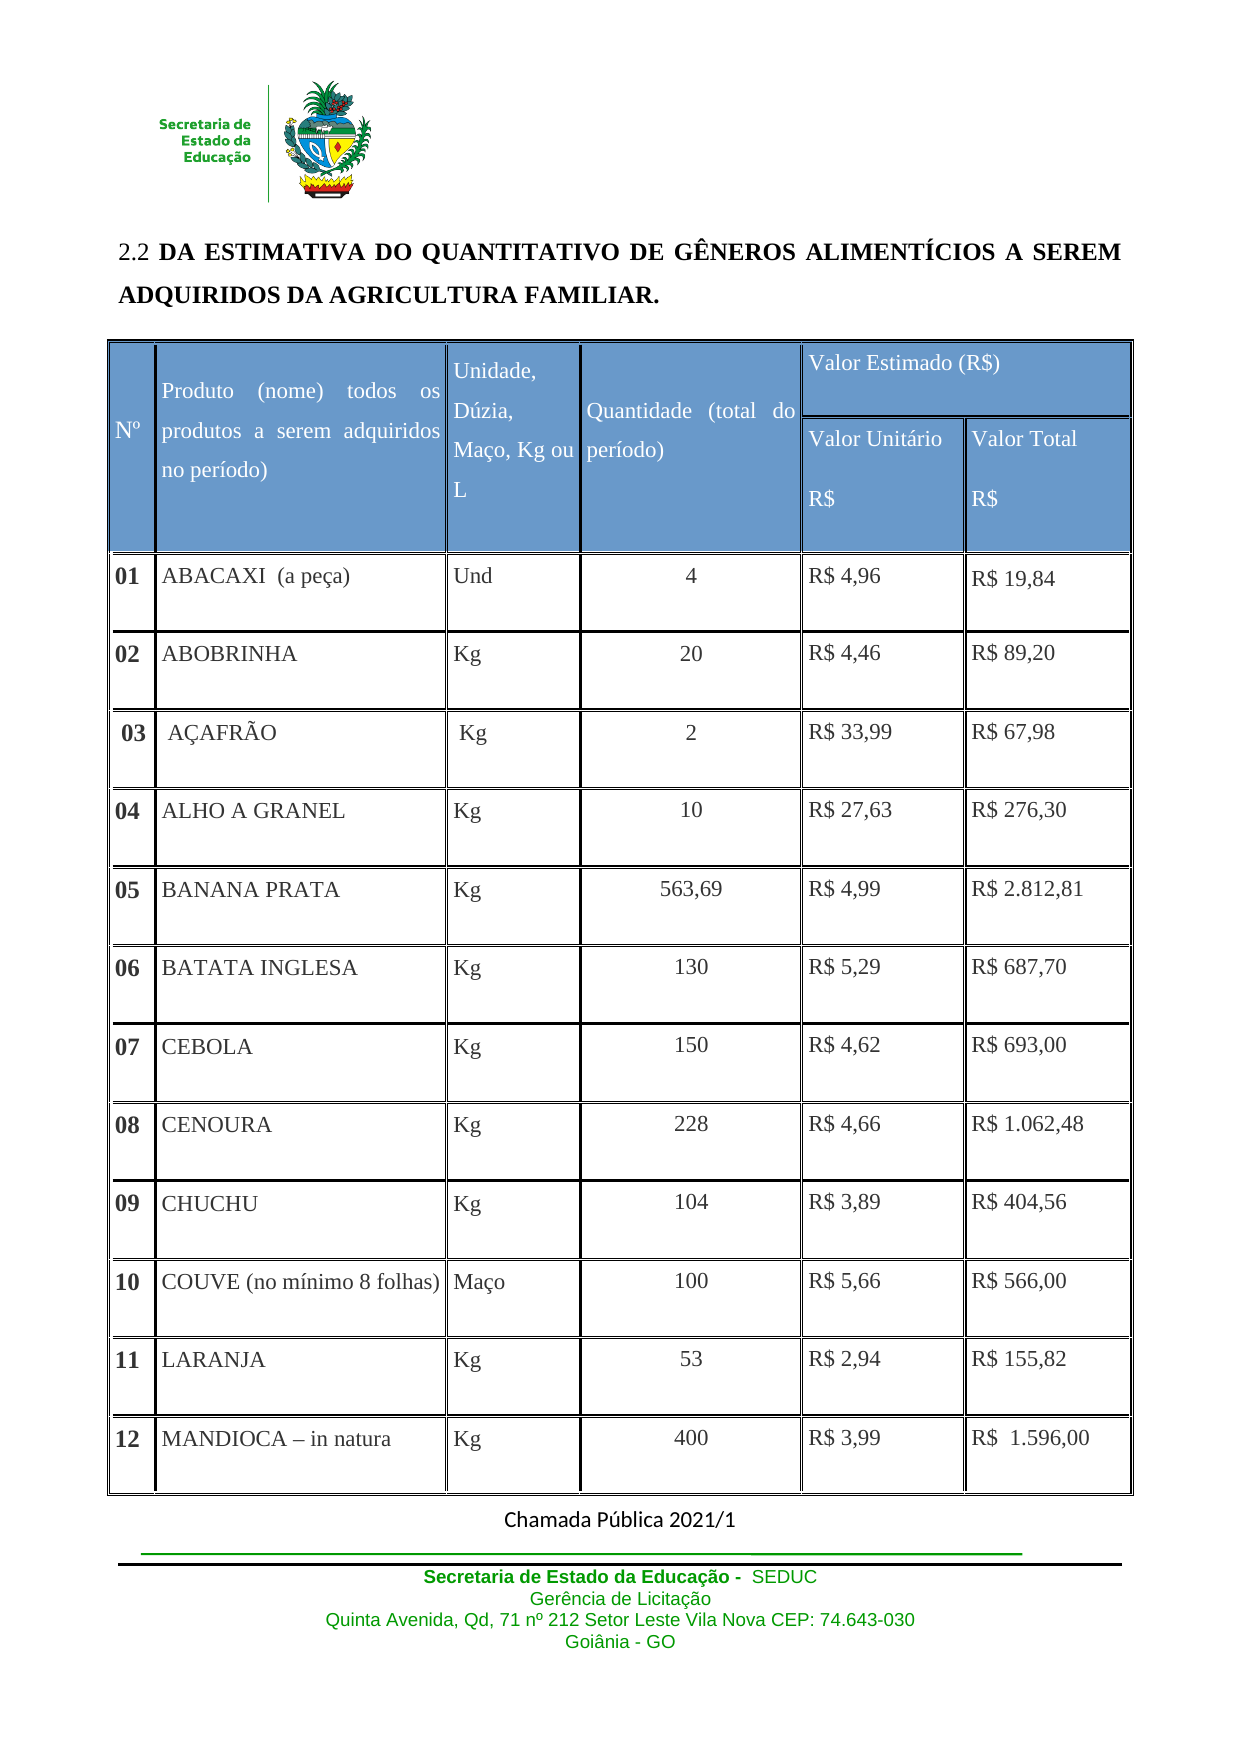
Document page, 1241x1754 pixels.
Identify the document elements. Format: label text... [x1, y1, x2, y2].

table_cell R$ 67,98 [967, 708, 1131, 787]
table_cell Kg [448, 712, 579, 787]
table_cell ALHO A GRANEL [157, 790, 445, 865]
table_cell R$ 27,63 [803, 790, 963, 865]
table_cell R$ 155,82 [965, 1336, 1132, 1414]
table_cell Kg [448, 947, 579, 1022]
table_cell R$ 89,20 [967, 630, 1130, 708]
table_cell CEBOLA [157, 1025, 445, 1101]
table_cell R$ 1.062,48 [965, 1101, 1132, 1179]
table_cell R$ 404,56 [967, 1179, 1130, 1257]
table_cell R$ 687,70 [965, 944, 1132, 1022]
table_cell Kg [448, 790, 579, 865]
table_cell R$ 276,30 [965, 787, 1132, 865]
table_cell 07 [110, 1022, 154, 1101]
table_cell 05 [110, 865, 154, 944]
table_cell 06 [108, 944, 155, 1022]
table_cell R$ 1.596,00 [965, 1414, 1131, 1493]
table_cell ABOBRINHA [157, 633, 445, 708]
table_cell Und [448, 555, 579, 630]
table_cell Maço [448, 1261, 579, 1336]
table_cell 150 [582, 1025, 800, 1101]
table_cell R$ 4,66 [803, 1104, 963, 1179]
table_cell 10 [110, 1258, 154, 1336]
table_cell 10 [582, 790, 800, 865]
table_cell Kg [448, 869, 579, 944]
table_cell R$ 693,00 [967, 1022, 1130, 1101]
table_cell R$ 3,89 [803, 1182, 963, 1257]
table_cell BATATA INGLESA [157, 947, 445, 1022]
table_header Valor Estimado (R$) [802, 343, 1130, 415]
table_cell 11 [108, 1336, 155, 1414]
table_cell Valor Unitário R$ [803, 419, 963, 551]
table_cell Kg [448, 633, 579, 708]
table_cell 09 [110, 1179, 154, 1257]
table_cell R$ 3,99 [802, 1414, 965, 1493]
table_cell Valor Total R$ [967, 415, 1131, 551]
table_cell 03 [110, 708, 154, 787]
table_cell 100 [582, 1261, 800, 1336]
table_cell MANDIOCA – in natura [155, 1418, 447, 1493]
table_cell 4 [582, 555, 800, 630]
table_cell R$ 2.812,81 [967, 865, 1131, 944]
table_cell 12 [110, 1414, 155, 1493]
table_cell Kg [448, 1025, 579, 1101]
table_cell Kg [448, 1104, 579, 1179]
table_cell R$ 5,29 [803, 947, 963, 1022]
table_cell 20 [582, 633, 800, 708]
table_cell Kg [448, 1339, 579, 1414]
table_header Unidade, Dúzia, Maço, Kg ou L [447, 341, 580, 551]
table_cell R$ 4,46 [803, 633, 963, 708]
table_header Produto (nome) todos os produtos a serem adquiridos no período) [155, 343, 447, 551]
table_cell 104 [582, 1182, 800, 1257]
table_cell 563,69 [582, 869, 800, 944]
table_cell R$ 33,99 [803, 712, 963, 787]
table_cell 2 [582, 712, 800, 787]
table_cell Kg [448, 1182, 579, 1257]
table_header Quantidade (total do período) [580, 343, 802, 551]
table_cell Kg [447, 1418, 580, 1493]
table_cell BANANA PRATA [157, 869, 445, 944]
table_header Nº [110, 341, 155, 551]
table_cell R$ 19,84 [967, 551, 1131, 630]
table_cell AÇAFRÃO [157, 712, 445, 787]
table_cell LARANJA [157, 1339, 445, 1414]
table_cell 53 [582, 1339, 800, 1414]
table_cell CHUCHU [157, 1182, 445, 1257]
table_cell R$ 566,00 [967, 1258, 1131, 1336]
picture [118, 73, 412, 210]
table_cell R$ 5,66 [803, 1261, 963, 1336]
table_cell R$ 4,62 [803, 1025, 963, 1101]
table_cell 02 [110, 630, 154, 708]
table_cell 08 [108, 1101, 155, 1179]
table_cell R$ 2,94 [803, 1339, 963, 1414]
table_cell ABACAXI (a peça) [157, 555, 445, 630]
table_cell 04 [108, 787, 155, 865]
text 2.2 DA ESTIMATIVA DO QUANTITATIVO DE GÊNEROS ALIMENTÍCIOS A SEREM ADQUIRIDOS DA AGRICULTURA FAMILIAR. [118, 237, 1122, 309]
table_cell 130 [582, 947, 800, 1022]
table_cell 400 [580, 1418, 802, 1493]
table_cell R$ 4,99 [803, 869, 963, 944]
table_cell 01 [110, 551, 154, 630]
table_cell R$ 4,96 [803, 555, 963, 630]
table_cell 228 [582, 1104, 800, 1179]
table_cell COUVE (no mínimo 8 folhas) [157, 1261, 445, 1336]
table_cell CENOURA [157, 1104, 445, 1179]
